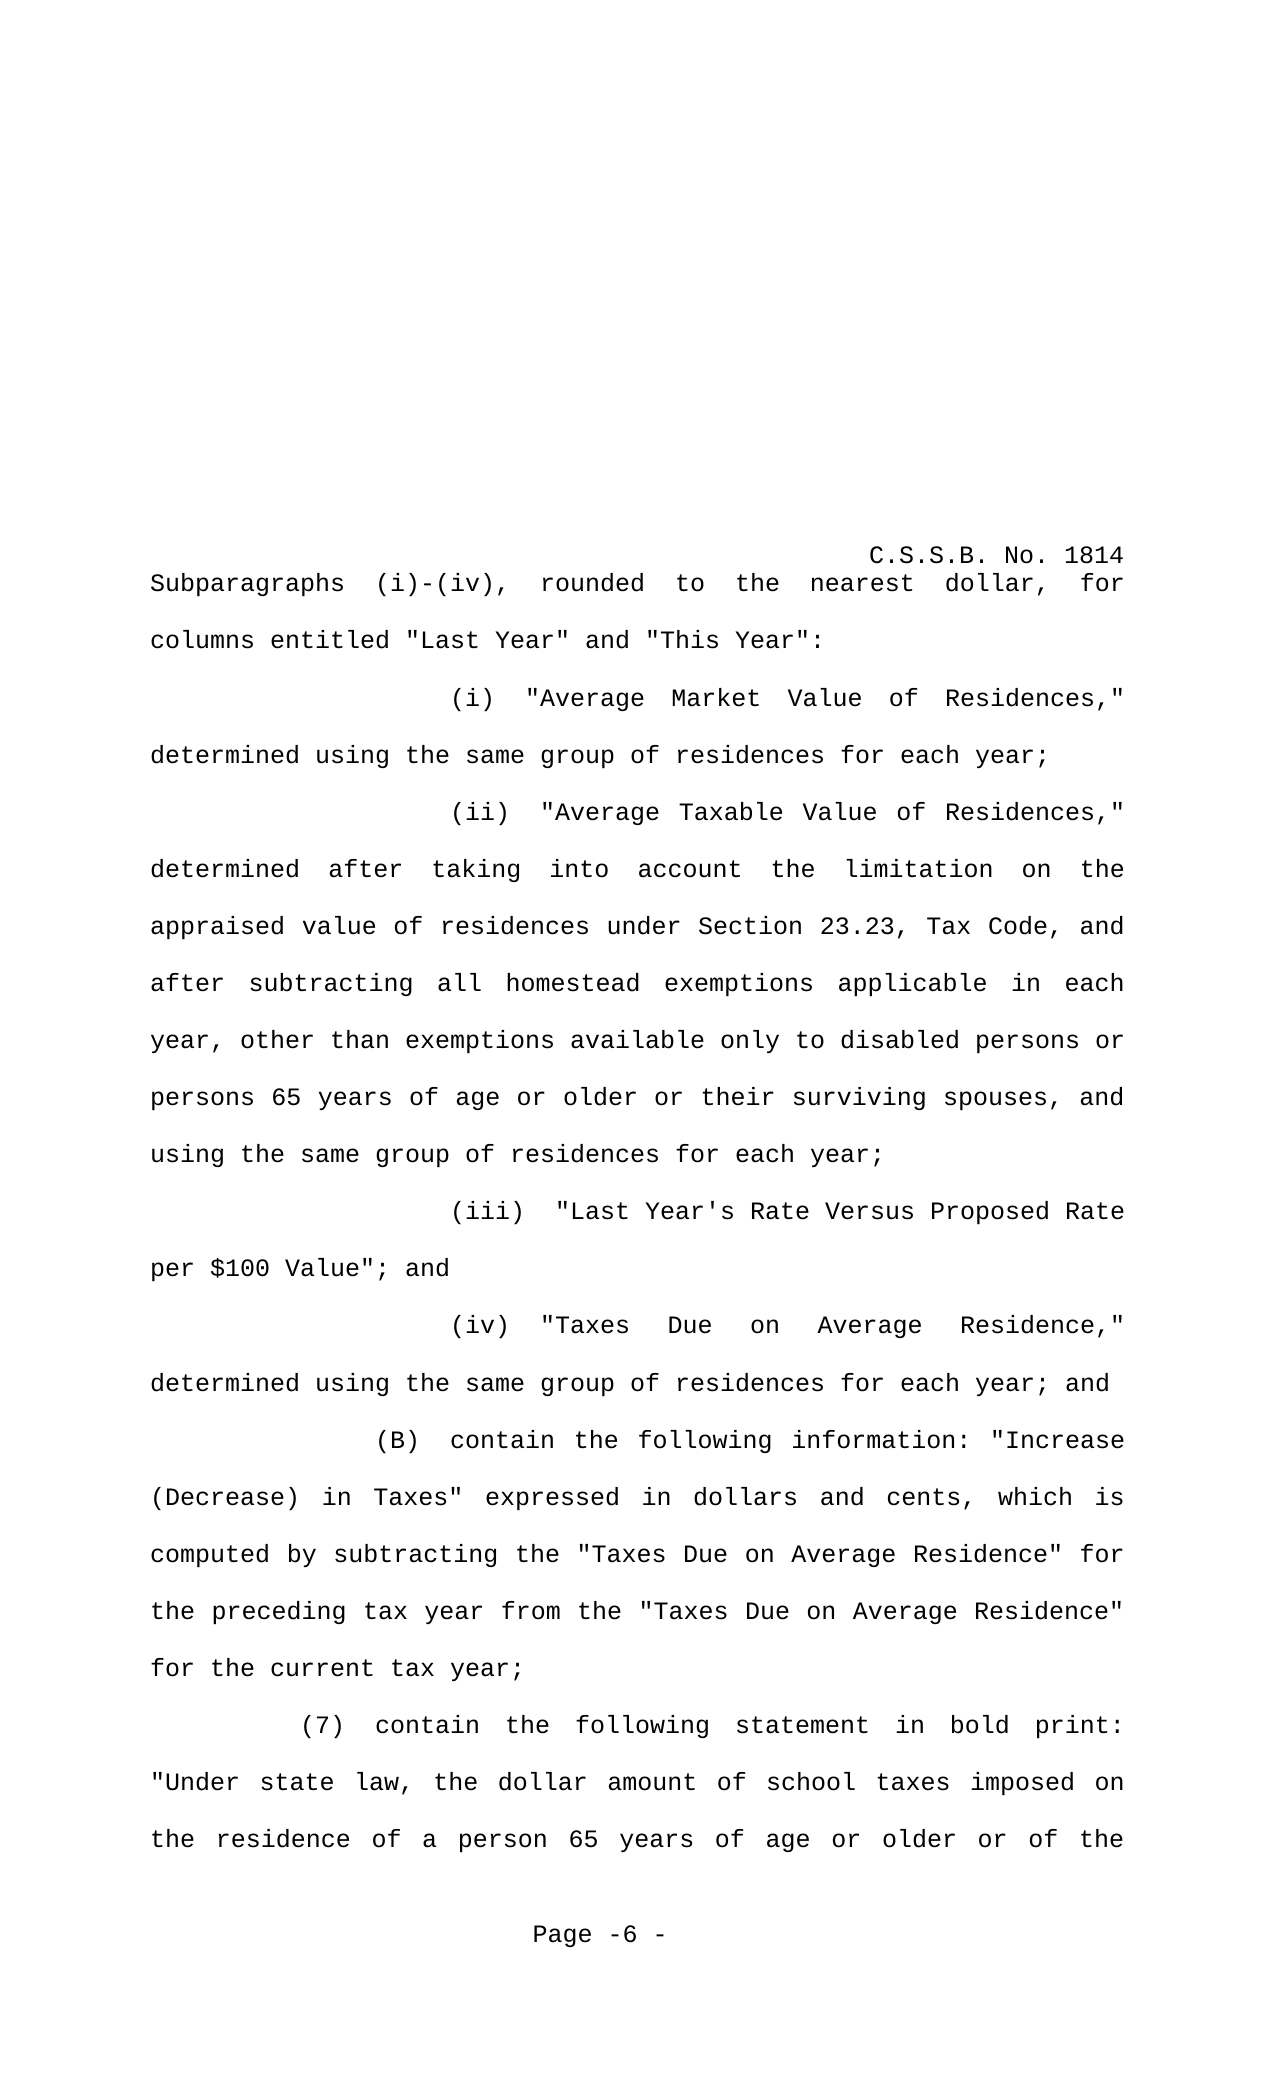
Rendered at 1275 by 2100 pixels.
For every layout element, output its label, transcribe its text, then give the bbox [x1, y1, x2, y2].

text (ii) "Average Taxable Value of Residences," determined after taking into account the limitation on the appraised value of residences under Section 23.23, Tax Code, and after subtracting all homestead exemptions applicable in each year, other than exemptions available only to disabled persons or persons 65 years of age or older or their surviving spouses, and using the same group of residences for each year; [150, 799, 1125, 1170]
text (iv) "Taxes Due on Average Residence," determined using the same group of residences for each year; and [150, 1313, 1125, 1398]
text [150, 571, 1125, 656]
text (B) contain the following information: "Increase (Decrease) in Taxes" expressed in dollars and cents, which is computed by subtracting the "Taxes Due on Average Residence" for the preceding tax year from the "Taxes Due on Average Residence" for the current tax year; [150, 1427, 1125, 1684]
text (i) "Average Market Value of Residences," determined using the same group of residences for each year; [150, 685, 1125, 771]
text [150, 1712, 1125, 1855]
text (iii) "Last Year's Rate Versus Proposed Rate per $100 Value"; and [150, 1199, 1125, 1284]
